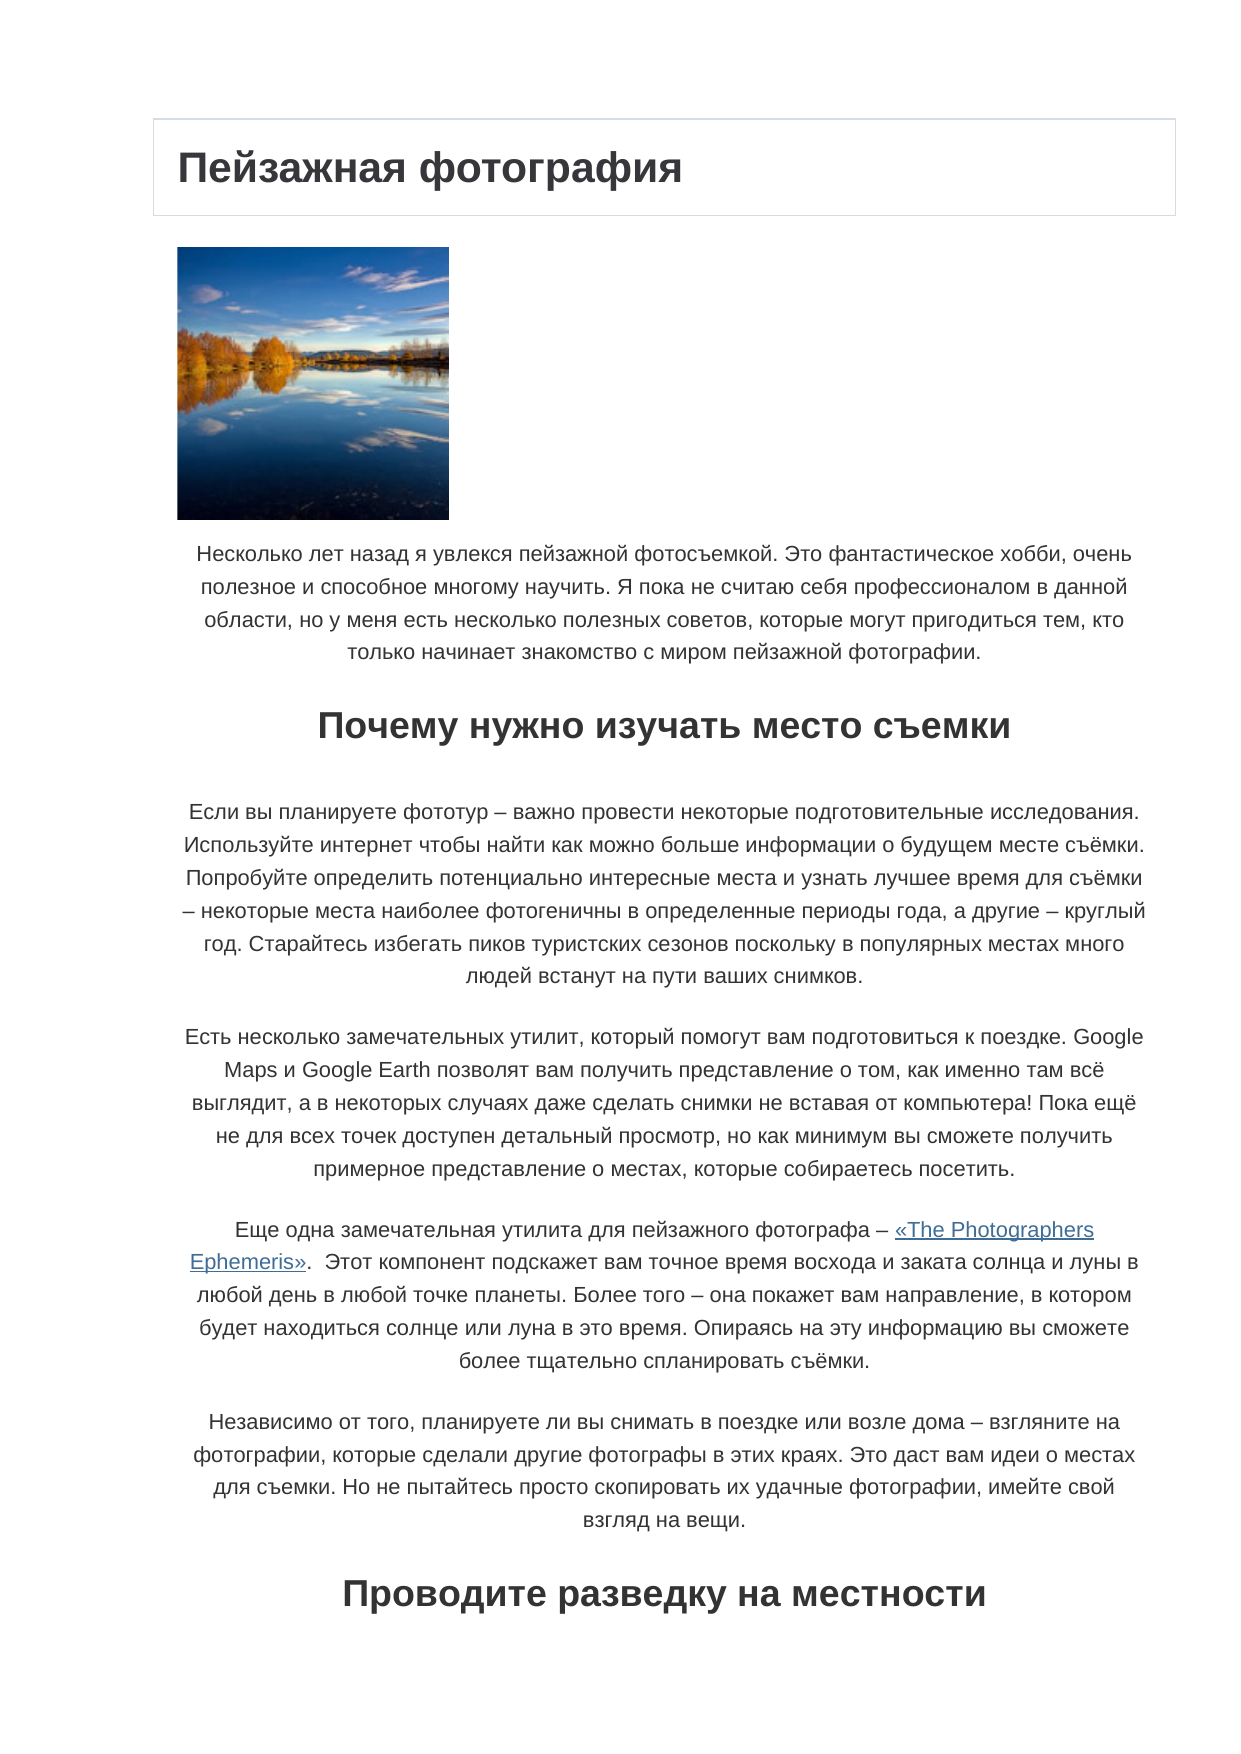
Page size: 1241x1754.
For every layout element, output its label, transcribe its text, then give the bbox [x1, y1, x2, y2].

text Проводите разведку на местности [177, 1571, 1152, 1614]
text Есть несколько замечательных утилит, который помогут вам подготовиться к поездке. Google Maps и Google Earth позволят вам получить представление о том, как именно там всё выглядит, а в некоторых случаях даже сделать снимки не вставая от компьютера! Пока ещё не для всех точек доступен детальный просмотр, но как минимум вы сможете получить примерное представление о местах, которые собираетесь посетить. [177, 1017, 1152, 1181]
text Почему нужно изучать место съемки [177, 703, 1152, 747]
text Пейзажная фотография [154, 120, 1175, 215]
picture [177, 247, 449, 520]
text Еще одна замечательная утилита для пейзажного фотографа – «The Photographers Ephemeris». Этот компонент подскажет вам точное время восхода и заката солнца и луны в любой день в любой точке планеты. Более того – она покажет вам направление, в котором будет находиться солнце или луна в это время. Опираясь на эту информацию вы сможете более тщательно спланировать съёмки. [177, 1209, 1152, 1373]
text Если вы планируете фототур – важно провести некоторые подготовительные исследования. Используйте интернет чтобы найти как можно больше информации о будущем месте съёмки. Попробуйте определить потенциально интересные места и узнать лучшее время для съёмки – некоторые места наиболее фотогеничны в определенные периоды года, а другие – круглый год. Старайтесь избегать пиков туристских сезонов поскольку в популярных местах много людей встанут на пути ваших снимков. [177, 792, 1152, 988]
text Независимо от того, планируете ли вы снимать в поездке или возле дома – взгляните на фотографии, которые сделали другие фотографы в этих краях. Это даст вам идеи о местах для съемки. Но не пытайтесь просто скопировать их удачные фотографии, имейте свой взгляд на вещи. [177, 1401, 1152, 1532]
text Несколько лет назад я увлекся пейзажной фотосъемкой. Это фантастическое хобби, очень полезное и способное многому научить. Я пока не считаю себя профессионалом в данной области, но у меня есть несколько полезных советов, которые могут пригодиться тем, кто только начинает знакомство с миром пейзажной фотографии. [177, 533, 1152, 664]
